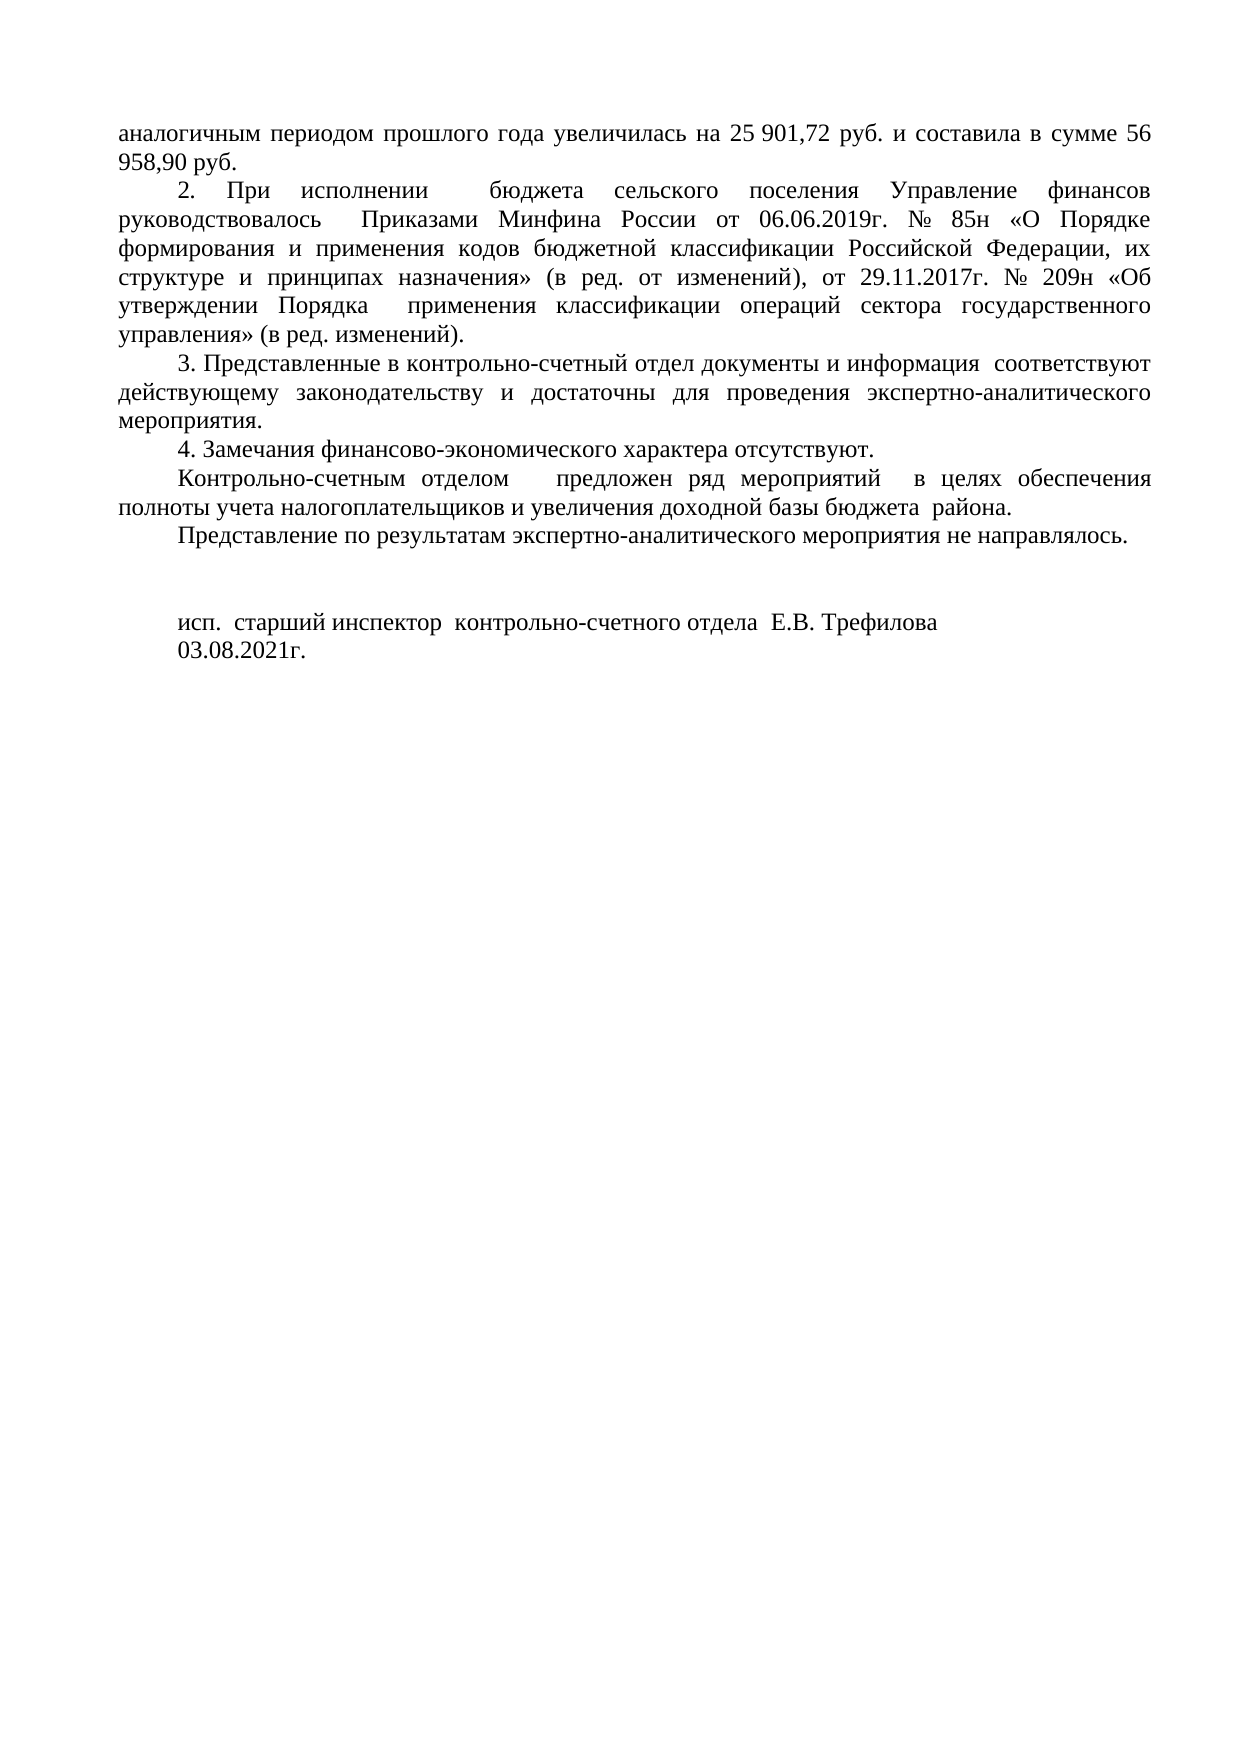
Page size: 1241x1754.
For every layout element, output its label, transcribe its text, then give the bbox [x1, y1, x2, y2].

text 03.08.2021г. [118, 636, 1152, 664]
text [118, 118, 1152, 176]
text 3. Представленные в контрольно-счетный отдел документы и информация соответствуют действующему законодательству и достаточны для проведения экспертно-аналитического мероприятия. [118, 348, 1152, 434]
text Контрольно-счетным отделом предложен ряд мероприятий в целях обеспечения полноты учета налогоплательщиков и увеличения доходной базы бюджета района. [118, 463, 1152, 521]
text исп. старший инспектор контрольно-счетного отдела Е.В. Трефилова [118, 607, 1152, 636]
text 4. Замечания финансово-экономического характера отсутствуют. [118, 434, 1152, 463]
text Представление по результатам экспертно-аналитического мероприятия не направлялось. [118, 521, 1152, 549]
text 2. При исполнении бюджета сельского поселения Управление финансов руководствовалось Приказами Минфина России от 06.06.2019г. № 85н «О Порядке формирования и применения кодов бюджетной классификации Российской Федерации, их структуре и принципах назначения» (в ред. от изменений), от 29.11.2017г. № 209н «Об утверждении Порядка применения классификации операций сектора государственного управления» (в ред. изменений). [118, 176, 1152, 348]
